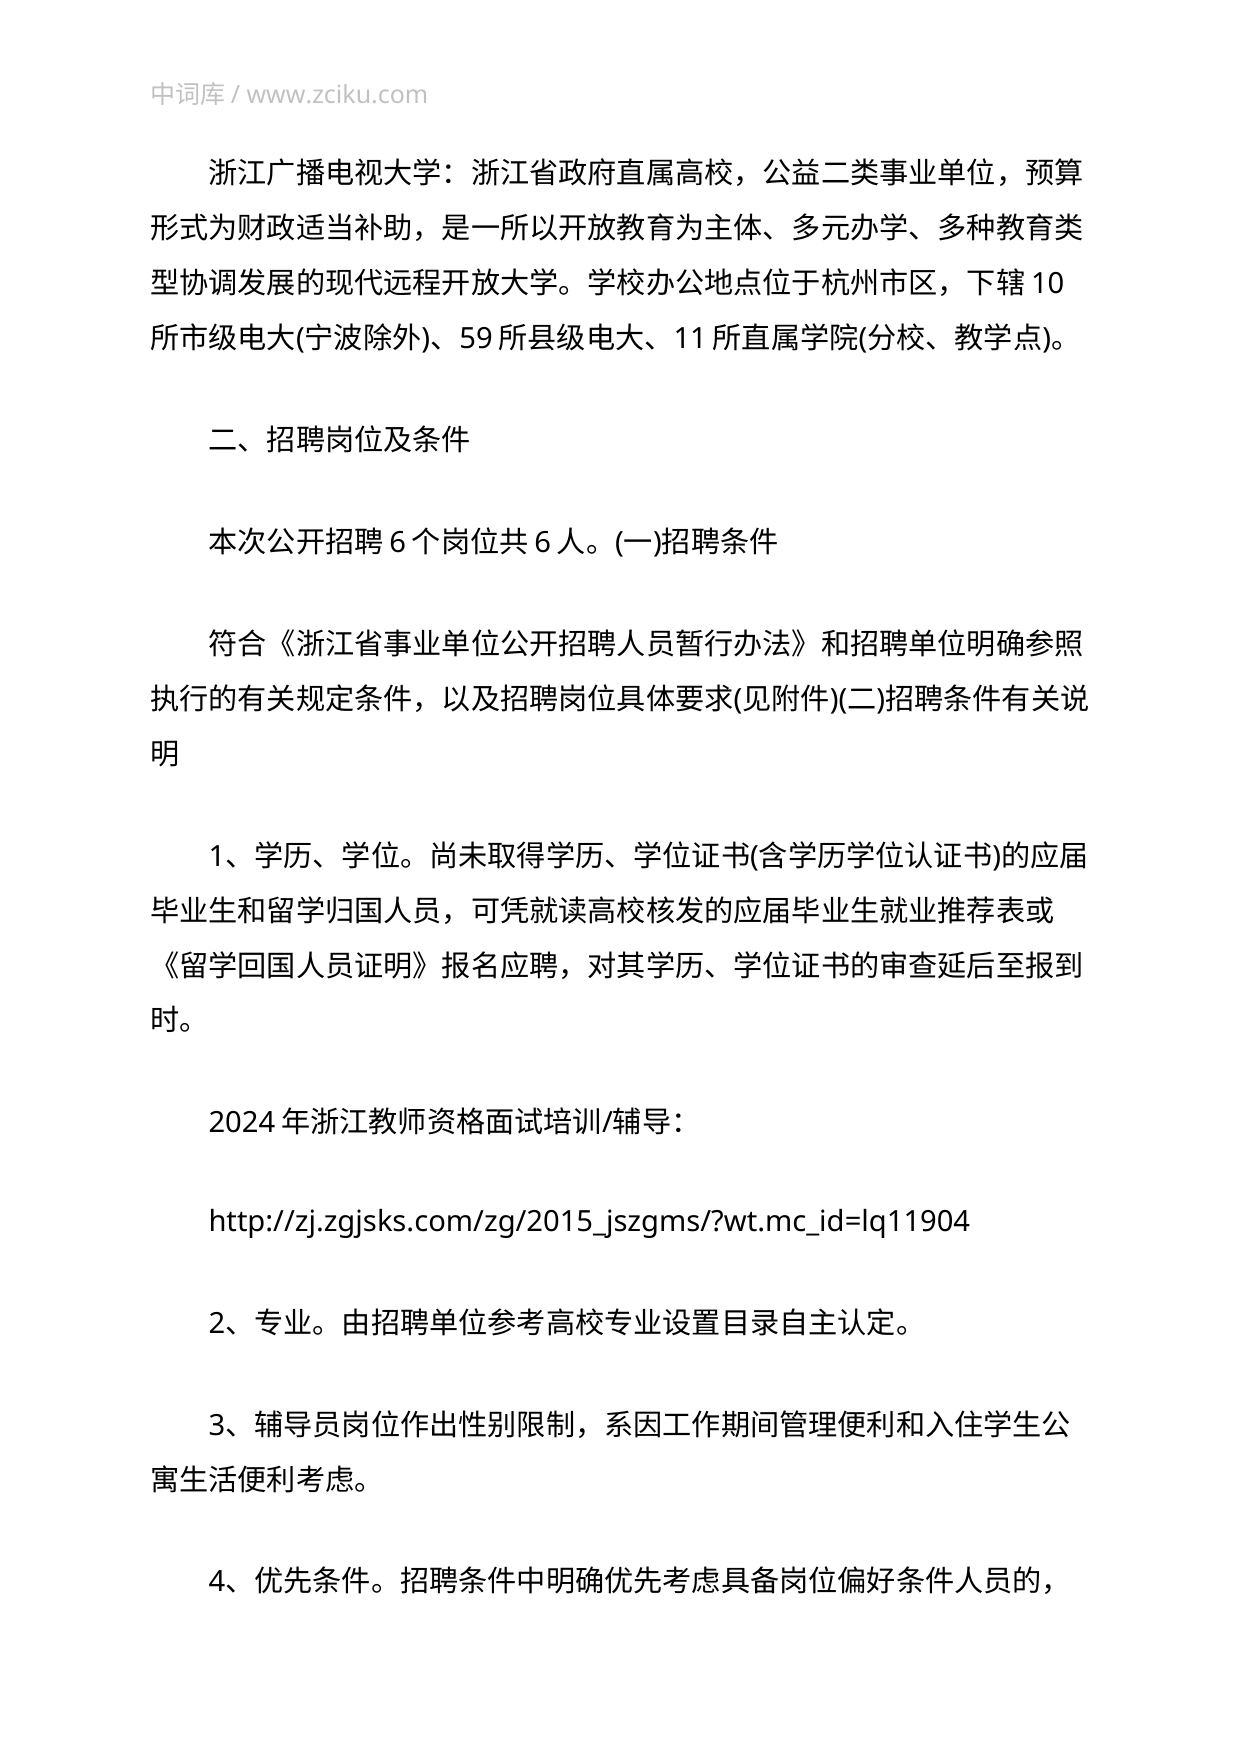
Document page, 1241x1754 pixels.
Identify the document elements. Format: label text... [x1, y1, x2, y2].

text 1、学历、学位。尚未取得学历、学位证书(含学历学位认证书)的应届毕业生和留学归国人员，可凭就读高校核发的应届毕业生就业推荐表或《留学回国人员证明》报名应聘，对其学历、学位证书的审查延后至报到时。 [150, 832, 1090, 1039]
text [150, 1558, 1090, 1600]
text 本次公开招聘6个岗位共6人。(一)招聘条件 [150, 518, 1090, 561]
text 2024年浙江教师资格面试培训/辅导： [150, 1099, 1090, 1141]
text 3、辅导员岗位作出性别限制，系因工作期间管理便利和入住学生公寓生活便利考虑。 [150, 1401, 1090, 1498]
text 浙江广播电视大学：浙江省政府直属高校，公益二类事业单位，预算形式为财政适当补助，是一所以开放教育为主体、多元办学、多种教育类型协调发展的现代远程开放大学。学校办公地点位于杭州市区，下辖10所市级电大(宁波除外)、59所县级电大、11所直属学院(分校、教学点)。 [150, 150, 1090, 357]
text 二、招聘岗位及条件 [150, 417, 1090, 459]
text http://zj.zgjsks.com/zg/2015_jszgms/?wt.mc_id=lq11904 [150, 1201, 1090, 1240]
text 2、专业。由招聘单位参考高校专业设置目录自主认定。 [150, 1299, 1090, 1342]
text 符合《浙江省事业单位公开招聘人员暂行办法》和招聘单位明确参照执行的有关规定条件，以及招聘岗位具体要求(见附件)(二)招聘条件有关说明 [150, 621, 1090, 773]
